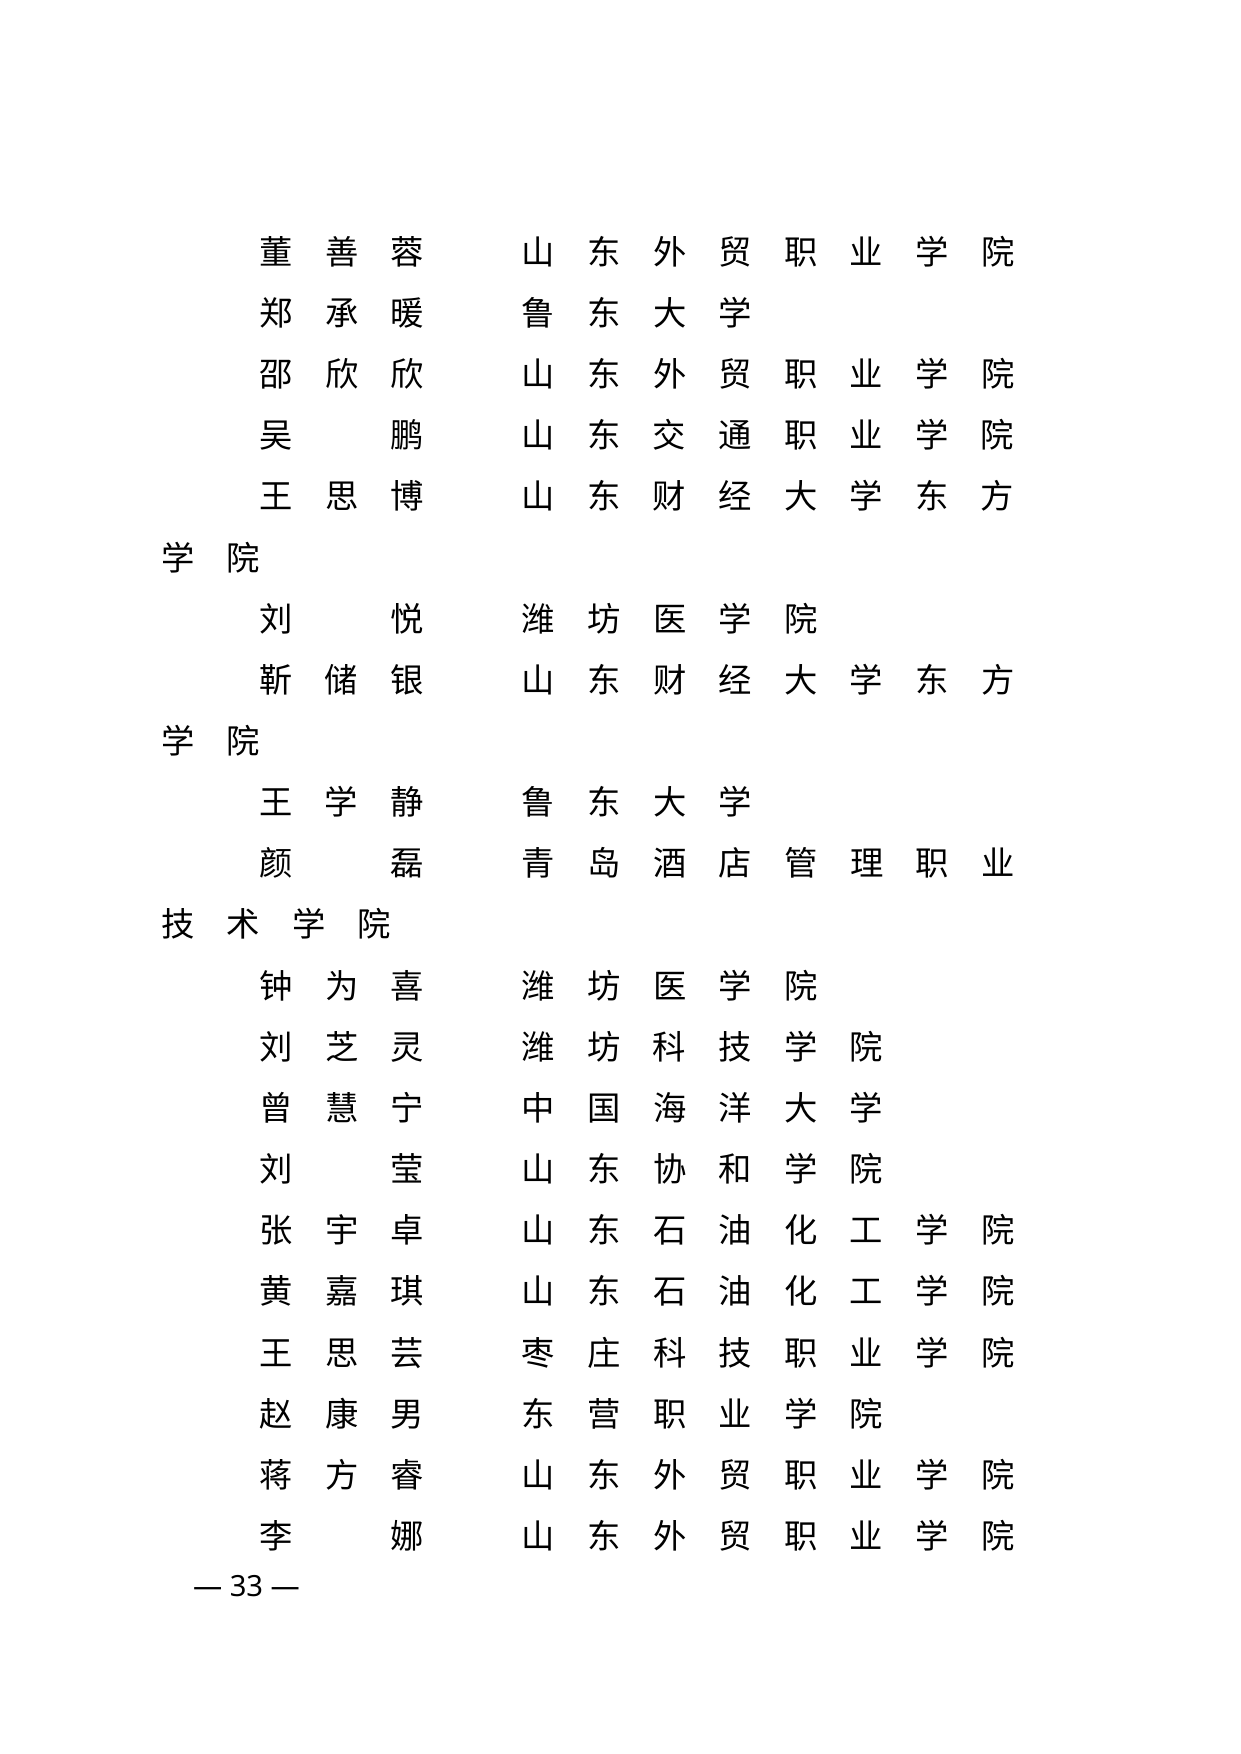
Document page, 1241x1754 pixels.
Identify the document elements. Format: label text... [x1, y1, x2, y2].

text 王思博 山东财经大学东方学院 [161, 464, 1079, 586]
text 蒋方睿 山东外贸职业学院 [161, 1442, 1079, 1503]
text 王思芸 枣庄科技职业学院 [161, 1320, 1079, 1381]
text 靳储银 山东财经大学东方学院 [161, 647, 1079, 769]
text 刘芝灵 潍坊科技学院 [161, 1014, 1079, 1075]
text 赵康男 东营职业学院 [161, 1381, 1079, 1442]
text 刘 莹 山东协和学院 [161, 1136, 1079, 1197]
text 张宇卓 山东石油化工学院 [161, 1197, 1079, 1259]
text 吴 鹏 山东交通职业学院 [161, 403, 1079, 464]
text 邵欣欣 山东外贸职业学院 [161, 341, 1079, 403]
text 董善蓉 山东外贸职业学院 [161, 219, 1079, 280]
text 钟为喜 潍坊医学院 [161, 953, 1079, 1014]
text 刘 悦 潍坊医学院 [161, 586, 1079, 647]
text 颜 磊 青岛酒店管理职业技术学院 [161, 831, 1079, 953]
text 黄嘉琪 山东石油化工学院 [161, 1259, 1079, 1320]
text 李 娜 山东外贸职业学院 [161, 1503, 1079, 1564]
text 郑承暖 鲁东大学 [161, 280, 1079, 341]
text 王学静 鲁东大学 [161, 769, 1079, 831]
text 曾慧宁 中国海洋大学 [161, 1075, 1079, 1136]
